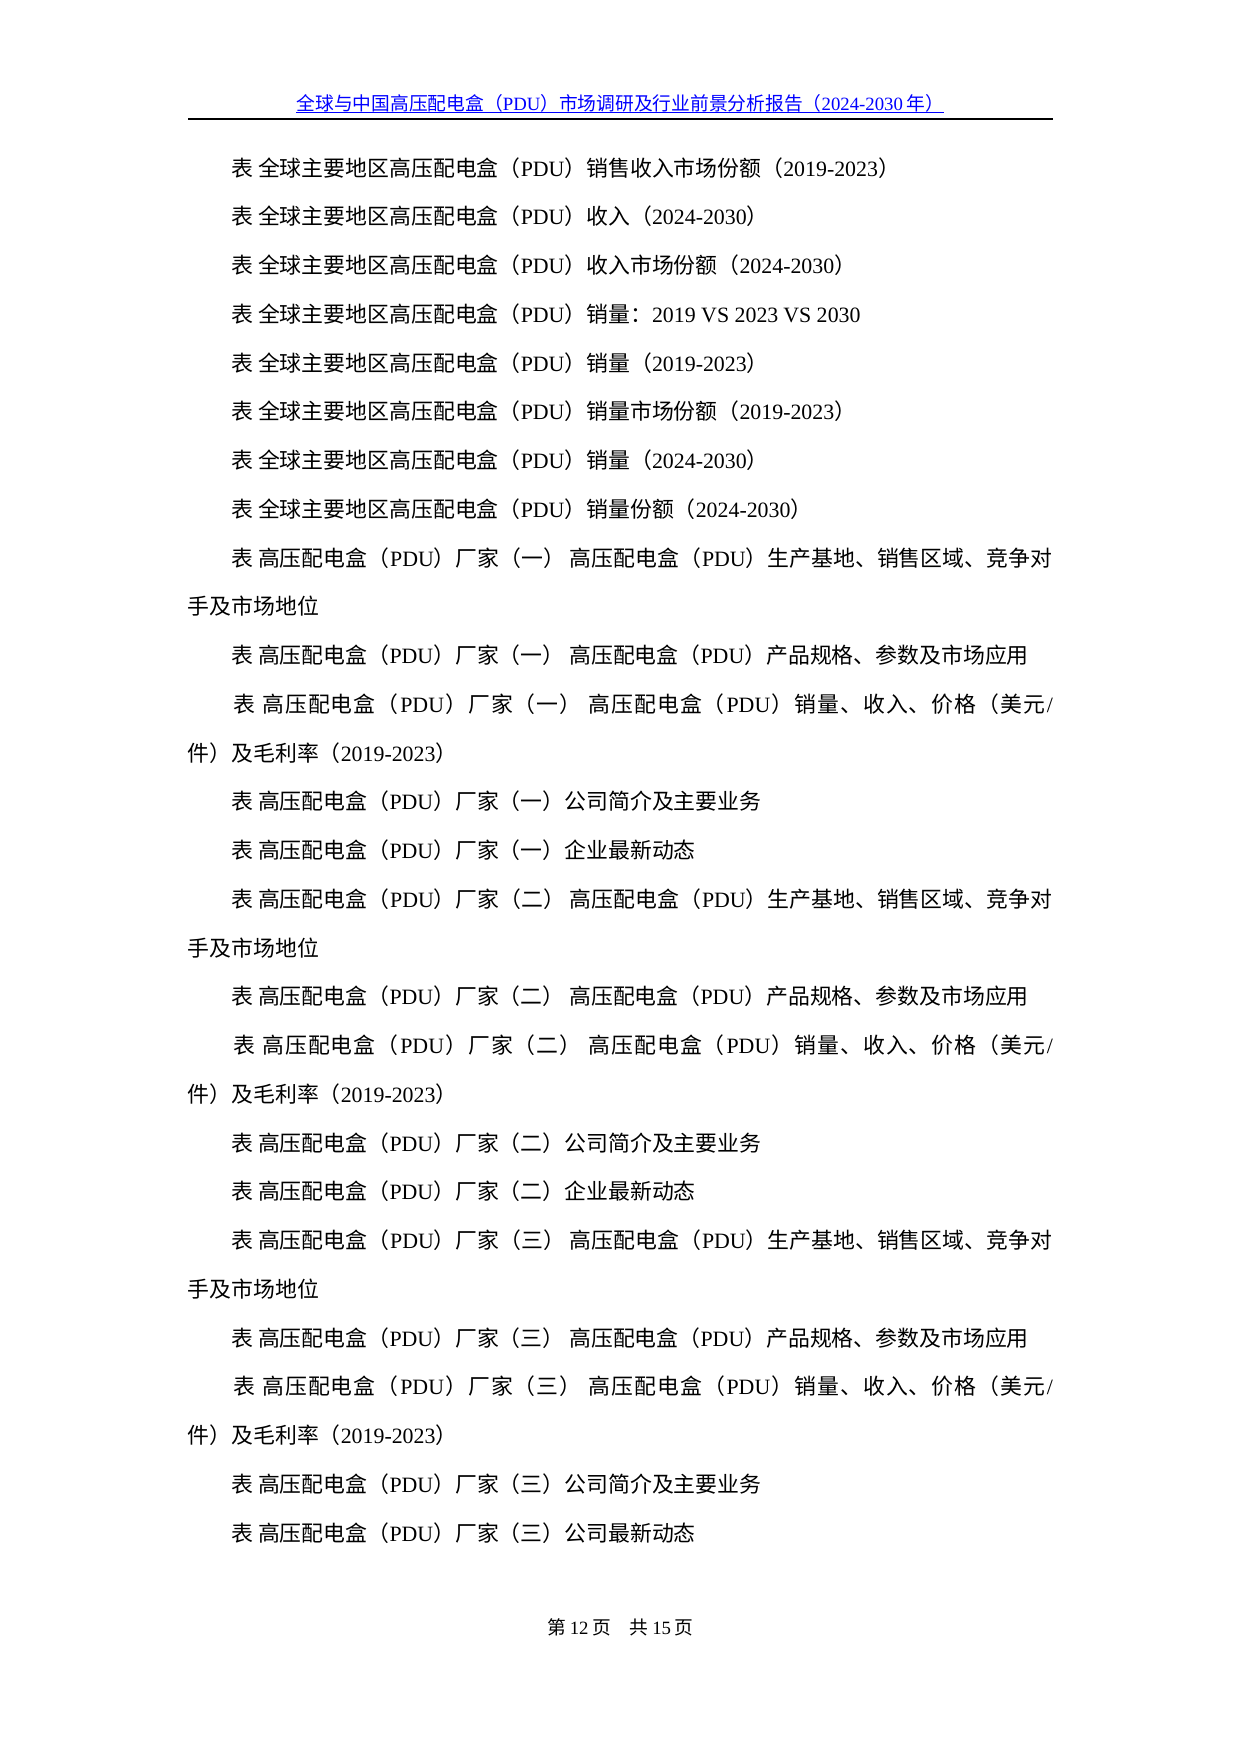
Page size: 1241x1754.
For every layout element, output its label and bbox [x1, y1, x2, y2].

text [187, 150, 1053, 1548]
